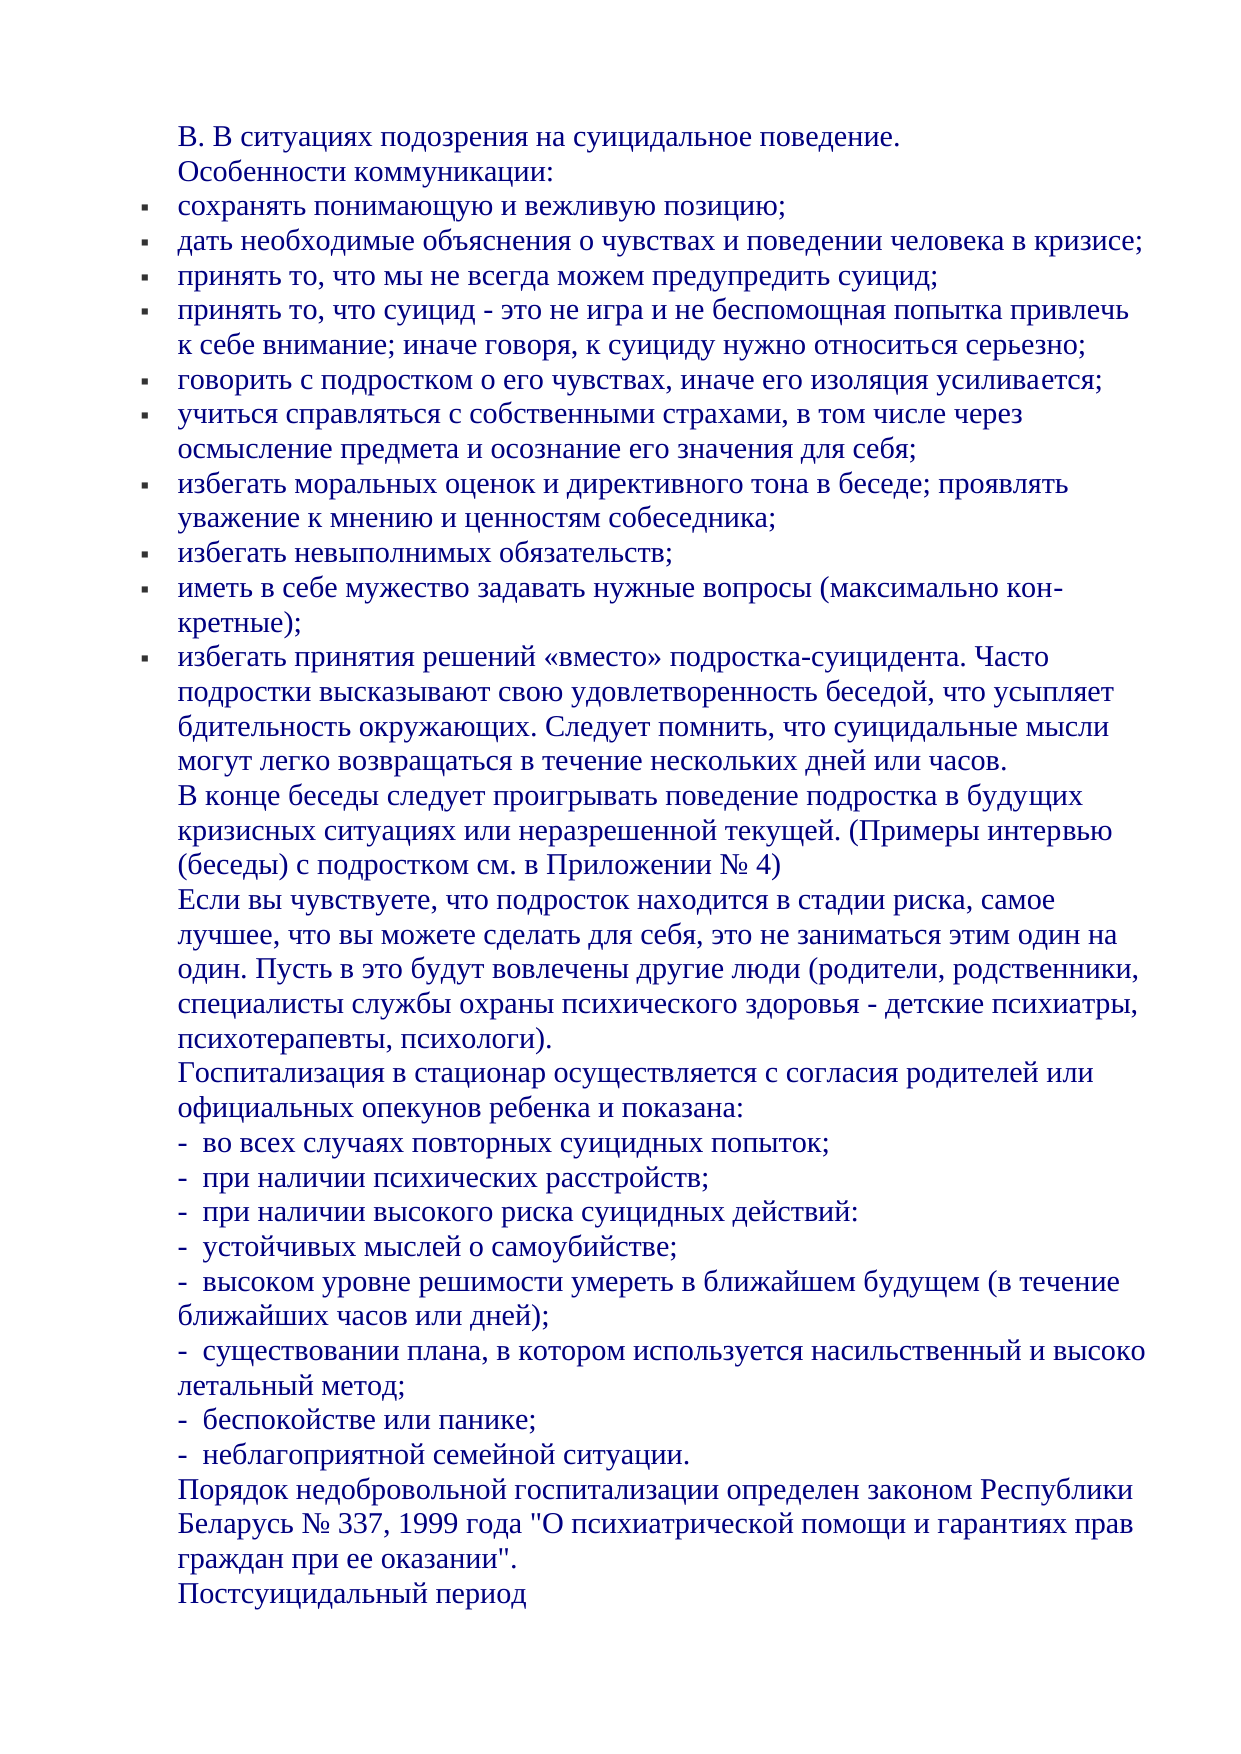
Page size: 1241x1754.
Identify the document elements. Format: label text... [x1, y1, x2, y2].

text - при наличии психических расстройств; [177, 1159, 1152, 1193]
list дать необходимые объяснения о чувствах и поведении человека в кризисе; [140, 222, 1152, 257]
text - во всех случаях повторных суицидных попыток; [177, 1124, 1152, 1159]
text - беспокойстве или панике; [177, 1402, 1152, 1436]
text - при наличии высокого риска суицидных действий: [177, 1193, 1152, 1228]
list учиться справляться с собственными страхами, в том числе через осмысление предмета и осознание его значения для себя; [140, 396, 1152, 465]
text Госпитализация в стационар осуществляется с согласия родителей или официальных опекунов ребенка и показана: [177, 1055, 1152, 1124]
text Особенности коммуникации: [177, 153, 1152, 187]
list принять то, что мы не всегда можем предупредить суицид; [140, 257, 1152, 292]
text Если вы чувствуете, что подросток находится в стадии риска, самое лучшее, что вы можете сделать для себя, это не заниматься этим один на один. Пусть в это будут вовлечены другие люди (родители, родственники, специалисты службы охраны психического здоровья - детские психиатры, психотерапевты, психологи). [177, 881, 1152, 1055]
text Порядок недобровольной госпитализации определен законом Республики Беларусь № 337, 1999 года "О психиатрической помощи и гарантиях прав граждан при ее оказании". [177, 1471, 1152, 1575]
text - высоком уровне решимости умереть в ближайшем будущем (в течение ближайших часов или дней); [177, 1263, 1152, 1332]
text Постсуицидальный период [177, 1575, 1152, 1610]
text - неблагоприятной семейной ситуации. [177, 1436, 1152, 1471]
list говорить с подростком о его чувствах, иначе его изоляция усиливается; [140, 361, 1152, 396]
text В. В ситуациях подозрения на суицидальное поведение. [177, 118, 1152, 153]
list иметь в себе мужество задавать нужные вопросы (максимально конкретные); [140, 569, 1152, 638]
list принять то, что суицид - это не игра и не беспомощная попытка привлечь к себе внимание; иначе говоря, к суициду нужно относиться серьезно; [140, 292, 1152, 361]
list избегать невыполнимых обязательств; [140, 534, 1152, 569]
text В конце беседы следует проигрывать поведение подростка в будущих кризисных ситуациях или неразрешенной текущей. (Примеры интервью (беседы) с подростком см. в Приложении № 4) [177, 777, 1152, 881]
text - существовании плана, в котором используется насильственный и высоко летальный метод; [177, 1332, 1152, 1402]
list сохранять понимающую и вежливую позицию; [140, 187, 1152, 222]
text - устойчивых мыслей о самоубийстве; [177, 1228, 1152, 1263]
list избегать принятия решений «вместо» подростка-суицидента. Часто подростки высказывают свою удовлетворенность беседой, что усыпляет бдительность окружающих. Следует помнить, что суицидальные мысли могут легко возвращаться в течение нескольких дней или часов. [140, 638, 1152, 777]
list избегать моральных оценок и директивного тона в беседе; проявлять уважение к мнению и ценностям собеседника; [140, 465, 1152, 534]
